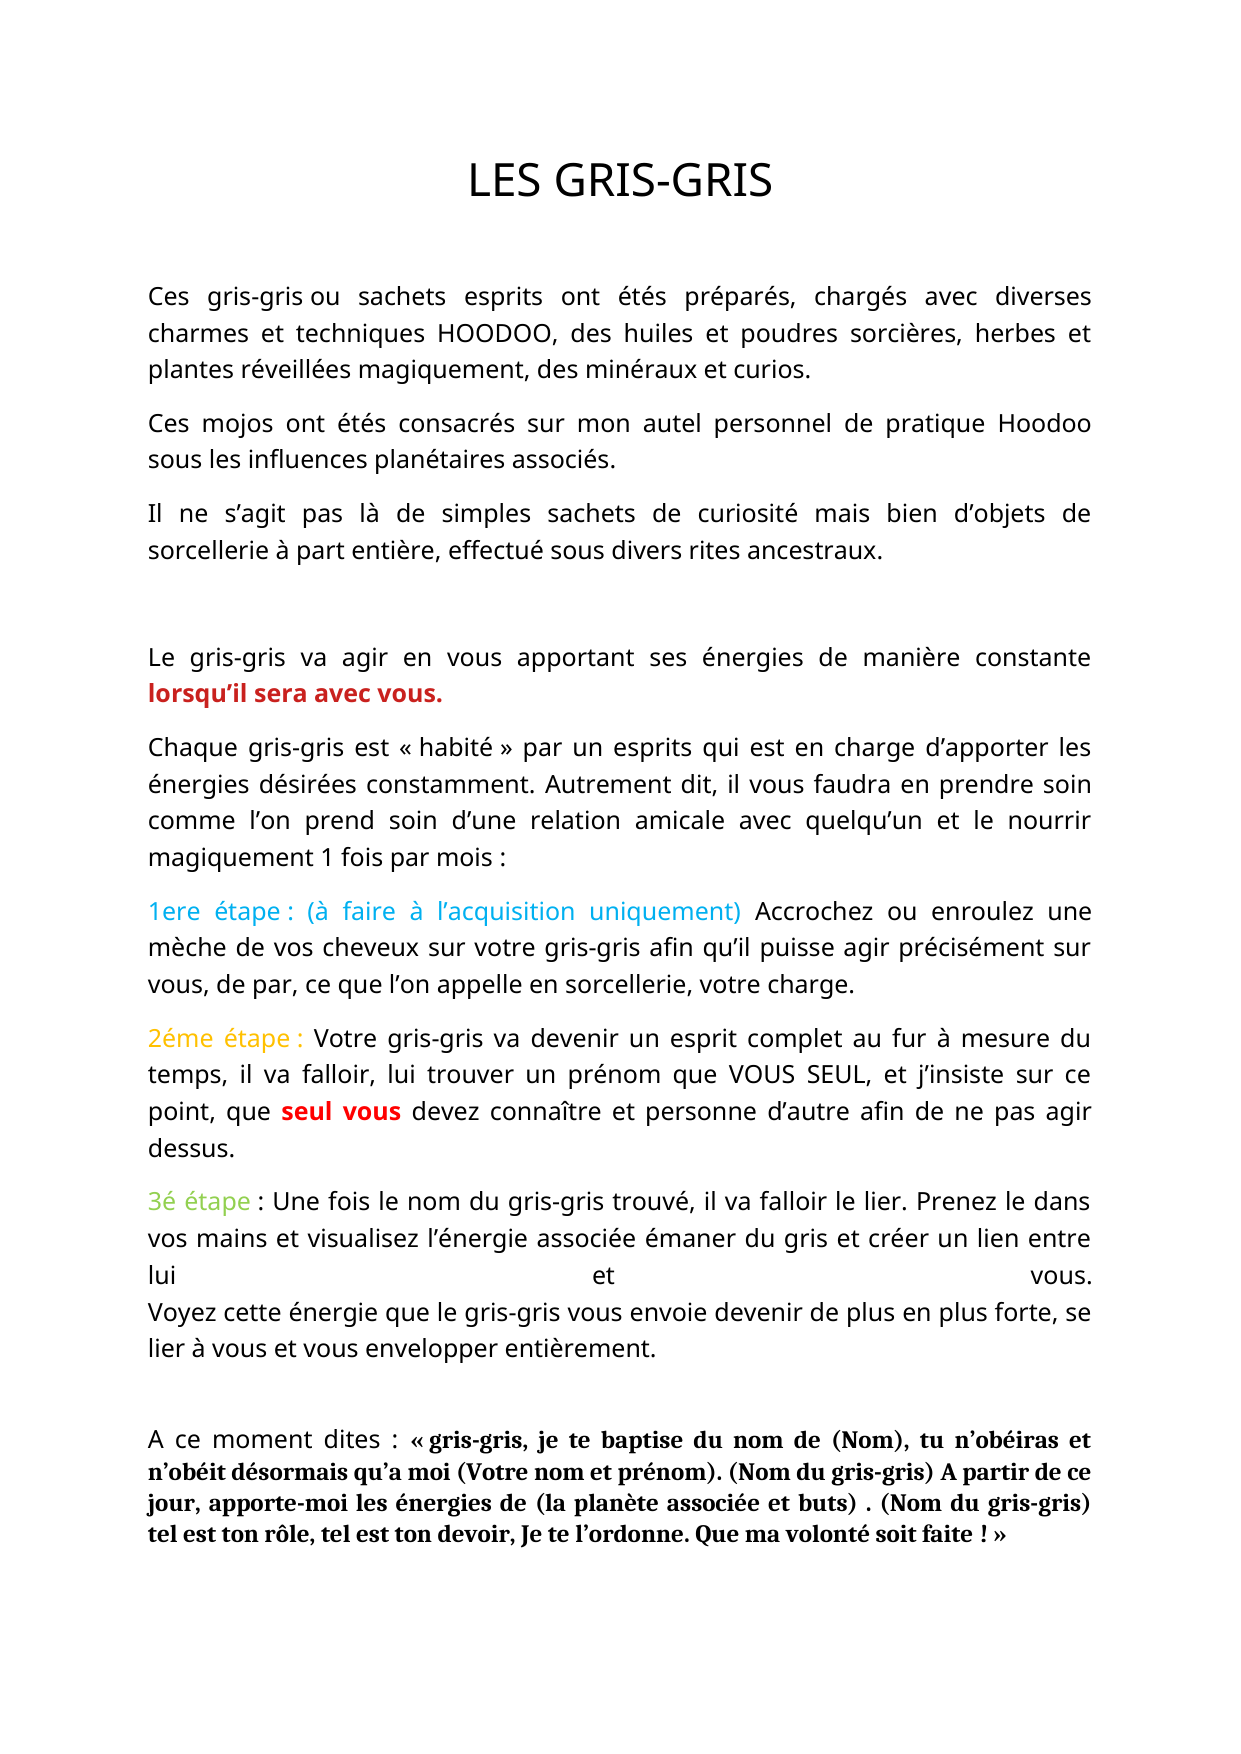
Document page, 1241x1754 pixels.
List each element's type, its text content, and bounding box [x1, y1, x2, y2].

text Ces gris-gris ou sachets esprits ont étés préparés, chargés avec diverses charmes et techniques HOODOO, des huiles et poudres sorcières, herbes et plantes réveillées magiquement, des minéraux et curios. [148, 278, 1093, 386]
text A ce moment dites : « gris-gris, je te baptise du nom de (Nom), tu n’obéiras et n’obéit désormais qu’a moi (Votre nom et prénom). (Nom du gris-gris) A partir de ce jour, apporte-moi les énergies de (la planète associée et buts) . (Nom du gris-gris) tel est ton rôle, tel est ton devoir, Je te l’ordonne. Que ma volonté soit faite ! » [148, 1384, 1093, 1548]
text Chaque gris-gris est « habité » par un esprits qui est en charge d’apporter les énergies désirées constamment. Autrement dit, il vous faudra en prendre soin comme l’on prend soin d’une relation amicale avec quelqu’un et le nourrir magiquement 1 fois par mois : [148, 729, 1093, 874]
text Ces mojos ont étés consacrés sur mon autel personnel de pratique Hoodoo sous les influences planétaires associés. [148, 405, 1093, 476]
text 1ere étape : (à faire à l’acquisition uniquement) Accrochez ou enroulez une mèche de vos cheveux sur votre gris-gris afin qu’il puisse agir précisément sur vous, de par, ce que l’on appelle en sorcellerie, votre charge. [148, 893, 1093, 1001]
text Le gris-gris va agir en vous apportant ses énergies de manière constante lorsqu’il sera avec vous. [148, 639, 1093, 710]
text 3é étape : Une fois le nom du gris-gris trouvé, il va falloir le lier. Prenez le dans vos mains et visualisez l’énergie associée émaner du gris et créer un lien entre lui et vous. Voyez cette énergie que le gris-gris vous envoie devenir de plus en plus forte, se lier à vous et vous envelopper entièrement. [148, 1184, 1093, 1365]
text 2éme étape : Votre gris-gris va devenir un esprit complet au fur à mesure du temps, il va falloir, lui trouver un prénom que VOUS SEUL, et j’insiste sur ce point, que seul vous devez connaître et personne d’autre afin de ne pas agir dessus. [148, 1020, 1093, 1164]
text LES GRIS-GRIS [148, 148, 1093, 210]
text Il ne s’agit pas là de simples sachets de curiosité mais bien d’objets de sorcellerie à part entière, effectué sous divers rites ancestraux. [148, 496, 1093, 566]
